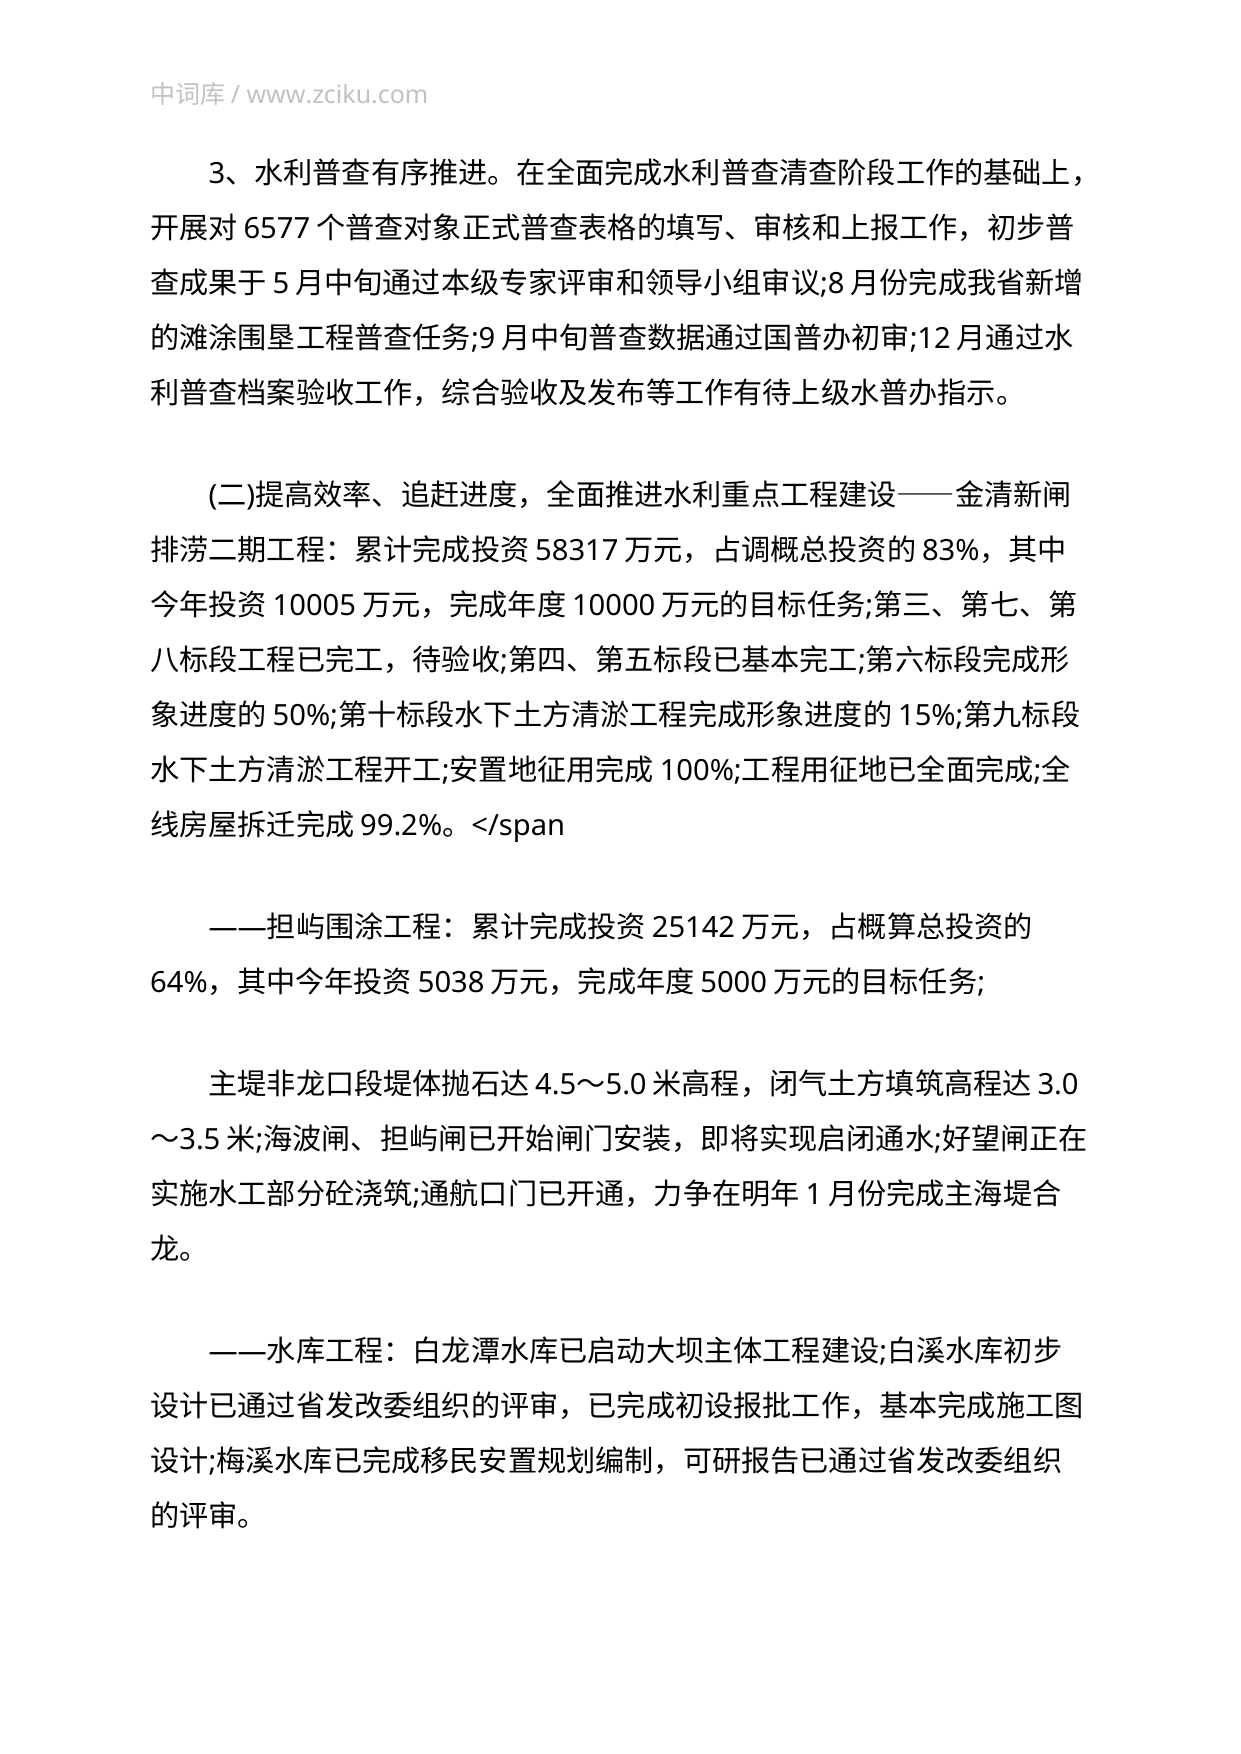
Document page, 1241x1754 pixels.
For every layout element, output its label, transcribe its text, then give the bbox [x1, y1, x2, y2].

text 主堤非龙口段堤体抛石达4.5～5.0米高程，闭气土方填筑高程达3.0～3.5米;海波闸、担屿闸已开始闸门安装，即将实现启闭通水;好望闸正在实施水工部分砼浇筑;通航口门已开通，力争在明年1月份完成主海堤合龙。 [150, 1061, 1090, 1268]
text 3、水利普查有序推进。在全面完成水利普查清查阶段工作的基础上，开展对6577个普查对象正式普查表格的填写、审核和上报工作，初步普查成果于5月中旬通过本级专家评审和领导小组审议;8月份完成我省新增的滩涂围垦工程普查任务;9月中旬普查数据通过国普办初审;12月通过水利普查档案验收工作，综合验收及发布等工作有待上级水普办指示。 [150, 150, 1090, 412]
text (二)提高效率、追赶进度，全面推进水利重点工程建设——金清新闸排涝二期工程：累计完成投资58317万元，占调概总投资的83%，其中今年投资10005万元，完成年度10000万元的目标任务;第三、第七、第八标段工程已完工，待验收;第四、第五标段已基本完工;第六标段完成形象进度的50%;第十标段水下土方清淤工程完成形象进度的15%;第九标段水下土方清淤工程开工;安置地征用完成100%;工程用征地已全面完成;全线房屋拆迁完成99.2%。</span [150, 472, 1090, 844]
text ——水库工程：白龙潭水库已启动大坝主体工程建设;白溪水库初步设计已通过省发改委组织的评审，已完成初设报批工作，基本完成施工图设计;梅溪水库已完成移民安置规划编制，可研报告已通过省发改委组织的评审。 [150, 1327, 1090, 1535]
text ——担屿围涂工程：累计完成投资25142万元，占概算总投资的64%，其中今年投资5038万元，完成年度5000万元的目标任务; [150, 904, 1090, 1001]
